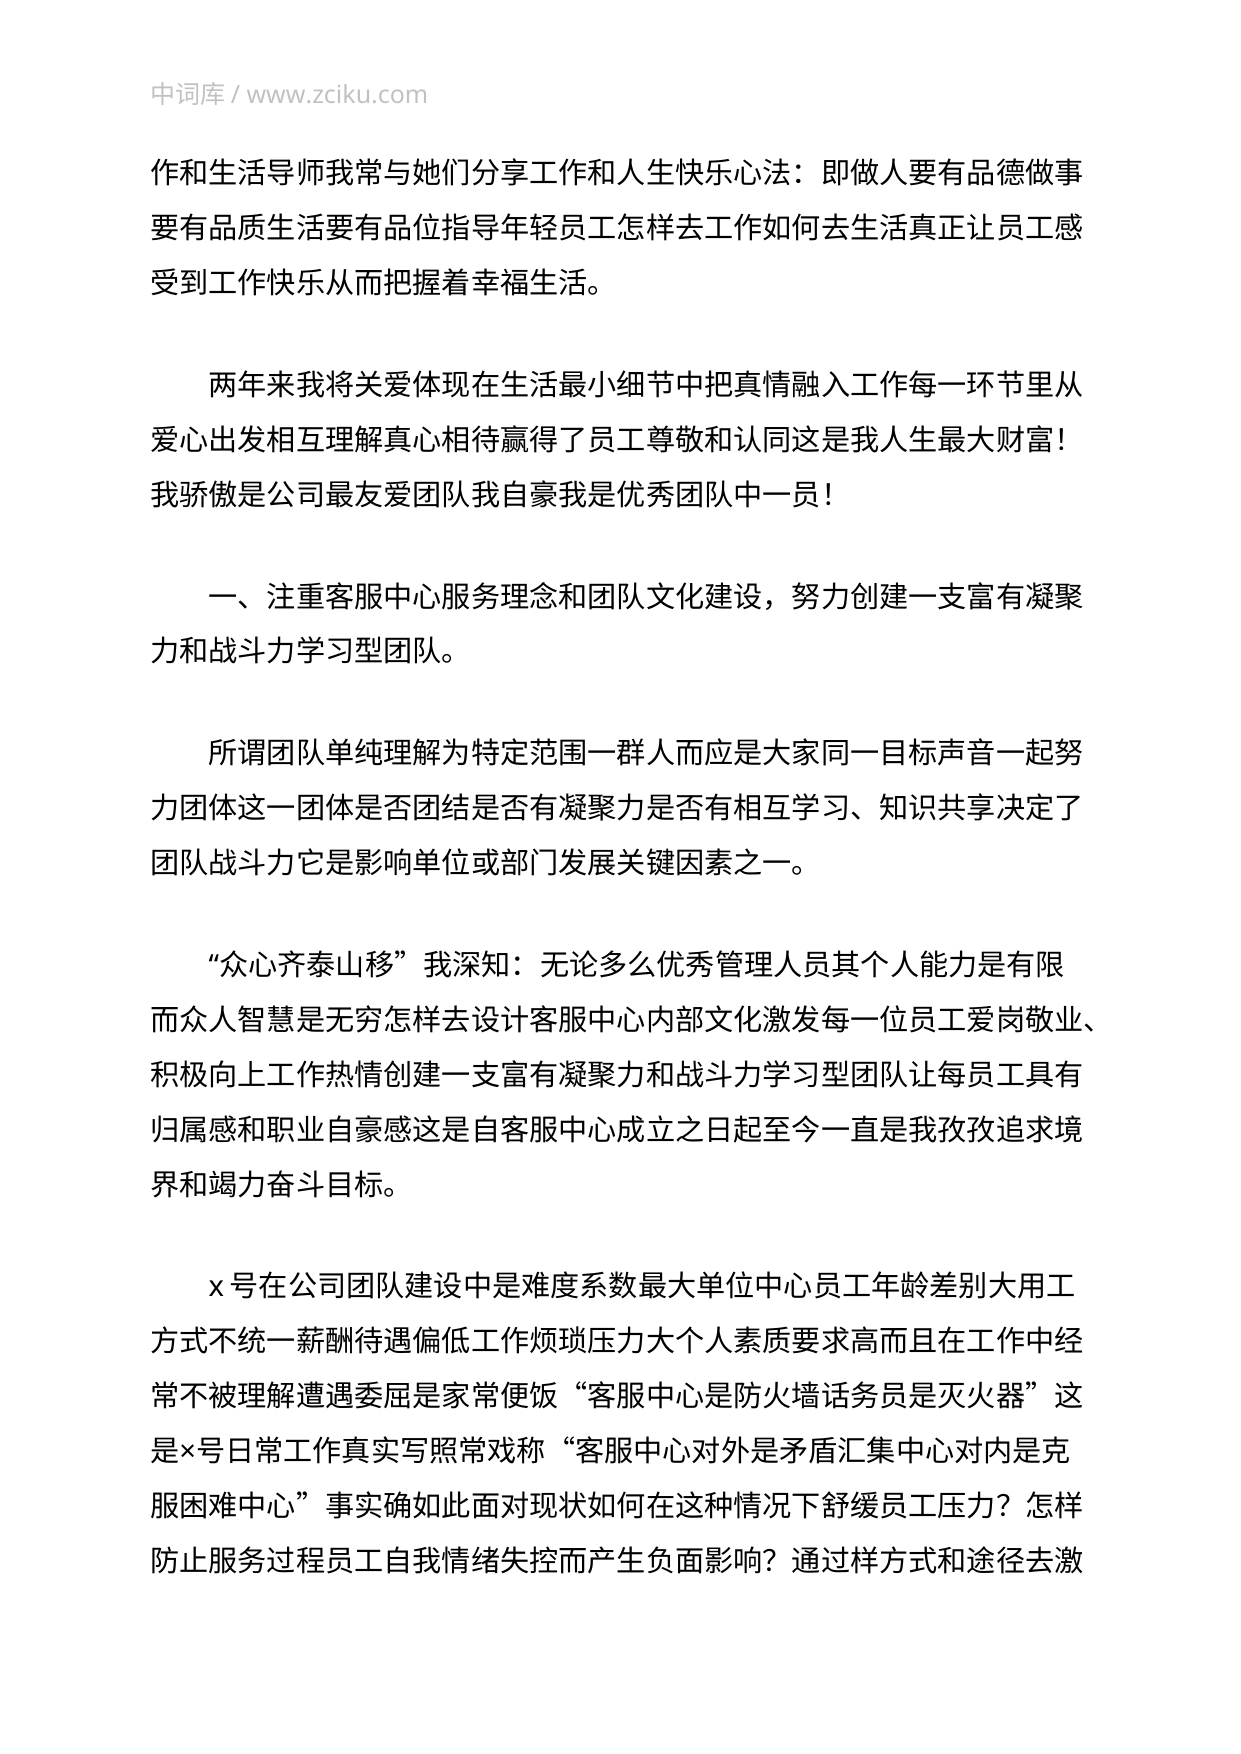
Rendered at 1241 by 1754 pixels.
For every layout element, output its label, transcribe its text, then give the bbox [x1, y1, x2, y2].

text 一、注重客服中心服务理念和团队文化建设，努力创建一支富有凝聚力和战斗力学习型团队。 [150, 573, 1090, 670]
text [150, 150, 1090, 302]
text “众心齐泰山移”我深知：无论多么优秀管理人员其个人能力是有限而众人智慧是无穷怎样去设计客服中心内部文化激发每一位员工爱岗敬业、积极向上工作热情创建一支富有凝聚力和战斗力学习型团队让每员工具有归属感和职业自豪感这是自客服中心成立之日起至今一直是我孜孜追求境界和竭力奋斗目标。 [150, 941, 1090, 1203]
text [150, 1263, 1090, 1580]
text 两年来我将关爱体现在生活最小细节中把真情融入工作每一环节里从爱心出发相互理解真心相待赢得了员工尊敬和认同这是我人生最大财富！我骄傲是公司最友爱团队我自豪我是优秀团队中一员！ [150, 362, 1090, 514]
text 所谓团队单纯理解为特定范围一群人而应是大家同一目标声音一起努力团体这一团体是否团结是否有凝聚力是否有相互学习、知识共享决定了团队战斗力它是影响单位或部门发展关键因素之一。 [150, 730, 1090, 882]
